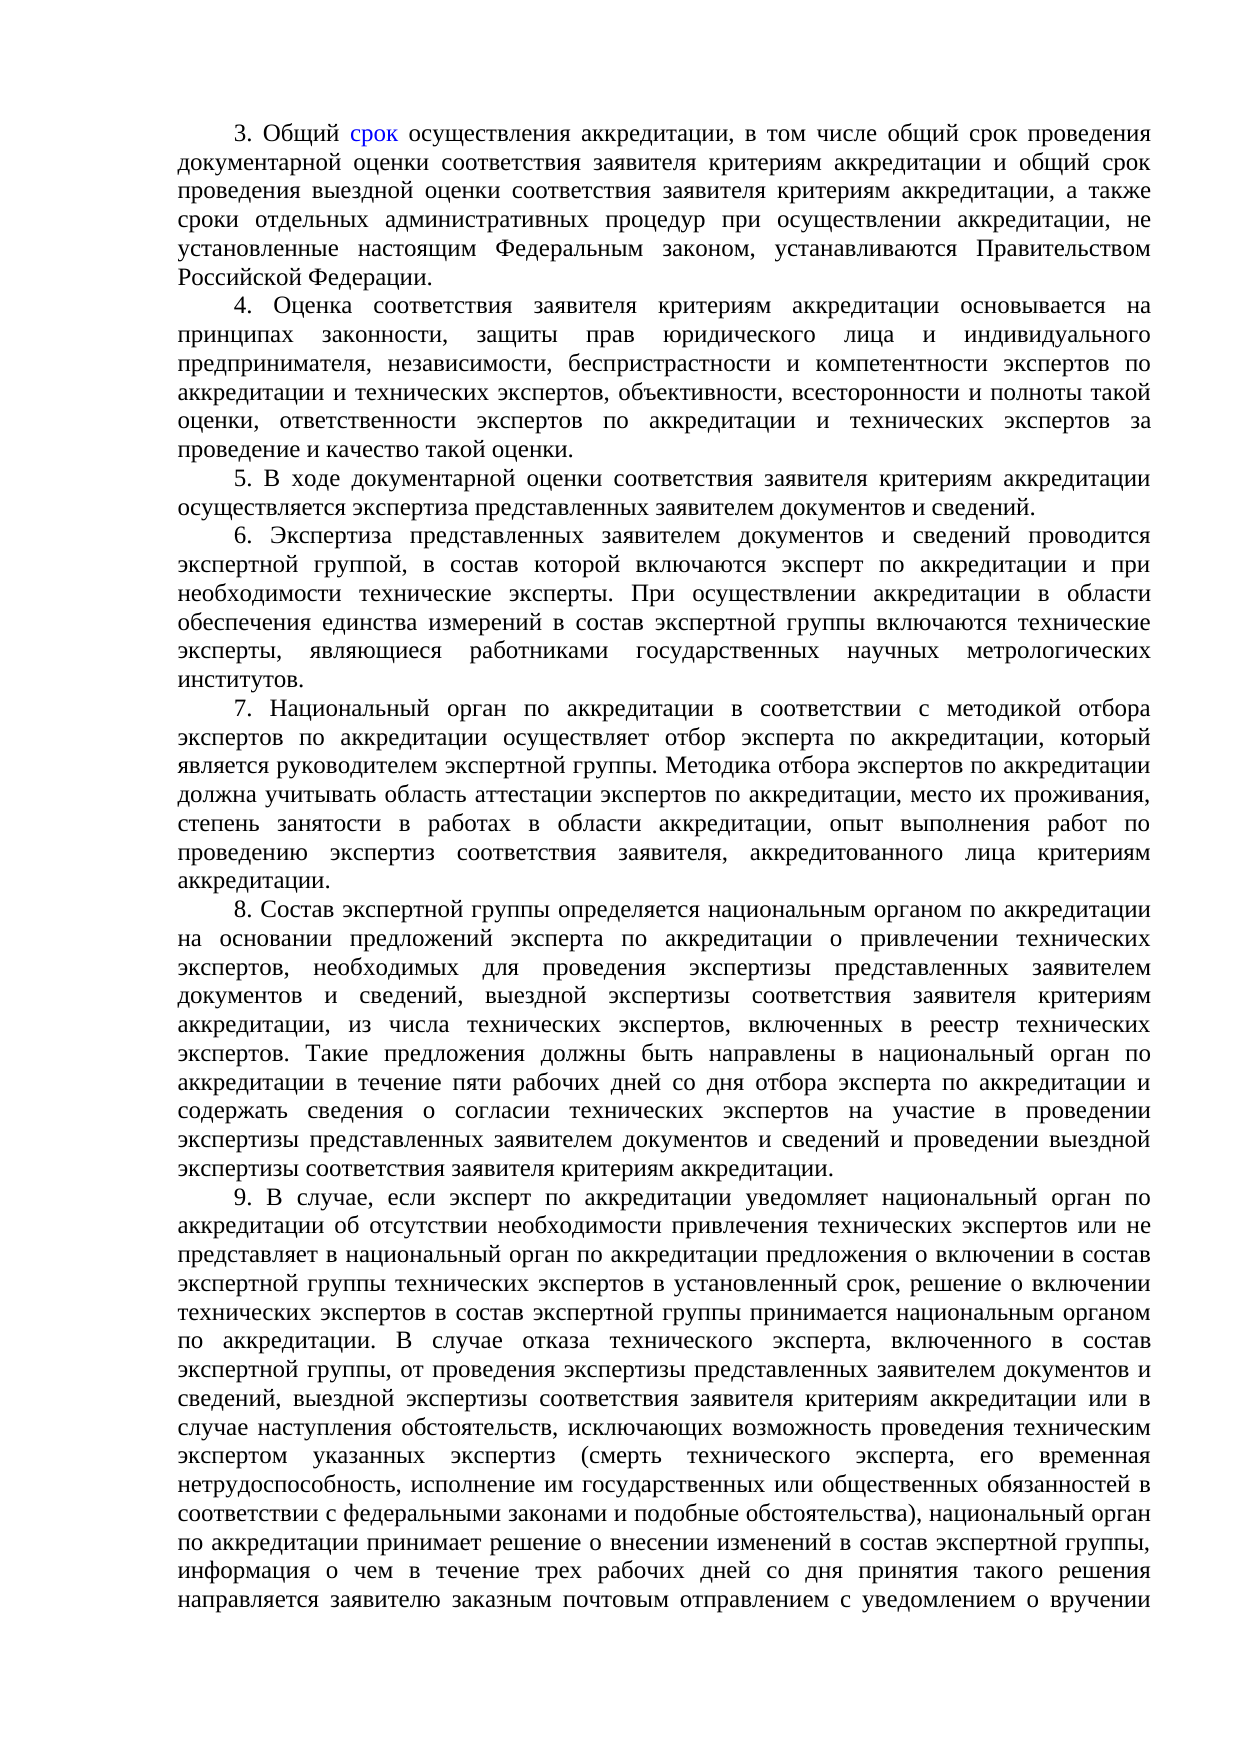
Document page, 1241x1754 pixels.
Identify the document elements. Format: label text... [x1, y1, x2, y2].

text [177, 1182, 1152, 1613]
text 5. В ходе документарной оценки соответствия заявителя критериям аккредитации осуществляется экспертиза представленных заявителем документов и сведений. [177, 463, 1152, 521]
text 7. Национальный орган по аккредитации в соответствии с методикой отбора экспертов по аккредитации осуществляет отбор эксперта по аккредитации, который является руководителем экспертной группы. Методика отбора экспертов по аккредитации должна учитывать область аттестации экспертов по аккредитации, место их проживания, степень занятости в работах в области аккредитации, опыт выполнения работ по проведению экспертиз соответствия заявителя, аккредитованного лица критериям аккредитации. [177, 693, 1152, 894]
text 6. Экспертиза представленных заявителем документов и сведений проводится экспертной группой, в состав которой включаются эксперт по аккредитации и при необходимости технические эксперты. При осуществлении аккредитации в области обеспечения единства измерений в состав экспертной группы включаются технические эксперты, являющиеся работниками государственных научных метрологических институтов. [177, 521, 1152, 693]
text 4. Оценка соответствия заявителя критериям аккредитации основывается на принципах законности, защиты прав юридического лица и индивидуального предпринимателя, независимости, беспристрастности и компетентности экспертов по аккредитации и технических экспертов, объективности, всесторонности и полноты такой оценки, ответственности экспертов по аккредитации и технических экспертов за проведение и качество такой оценки. [177, 291, 1152, 463]
text 8. Состав экспертной группы определяется национальным органом по аккредитации на основании предложений эксперта по аккредитации о привлечении технических экспертов, необходимых для проведения экспертизы представленных заявителем документов и сведений, выездной экспертизы соответствия заявителя критериям аккредитации, из числа технических экспертов, включенных в реестр технических экспертов. Такие предложения должны быть направлены в национальный орган по аккредитации в течение пяти рабочих дней со дня отбора эксперта по аккредитации и содержать сведения о согласии технических экспертов на участие в проведении экспертизы представленных заявителем документов и сведений и проведении выездной экспертизы соответствия заявителя критериям аккредитации. [177, 894, 1152, 1182]
text 3. Общий срок осуществления аккредитации, в том числе общий срок проведения документарной оценки соответствия заявителя критериям аккредитации и общий срок проведения выездной оценки соответствия заявителя критериям аккредитации, а также сроки отдельных административных процедур при осуществлении аккредитации, не установленные настоящим Федеральным законом, устанавливаются Правительством Российской Федерации. [177, 118, 1152, 291]
